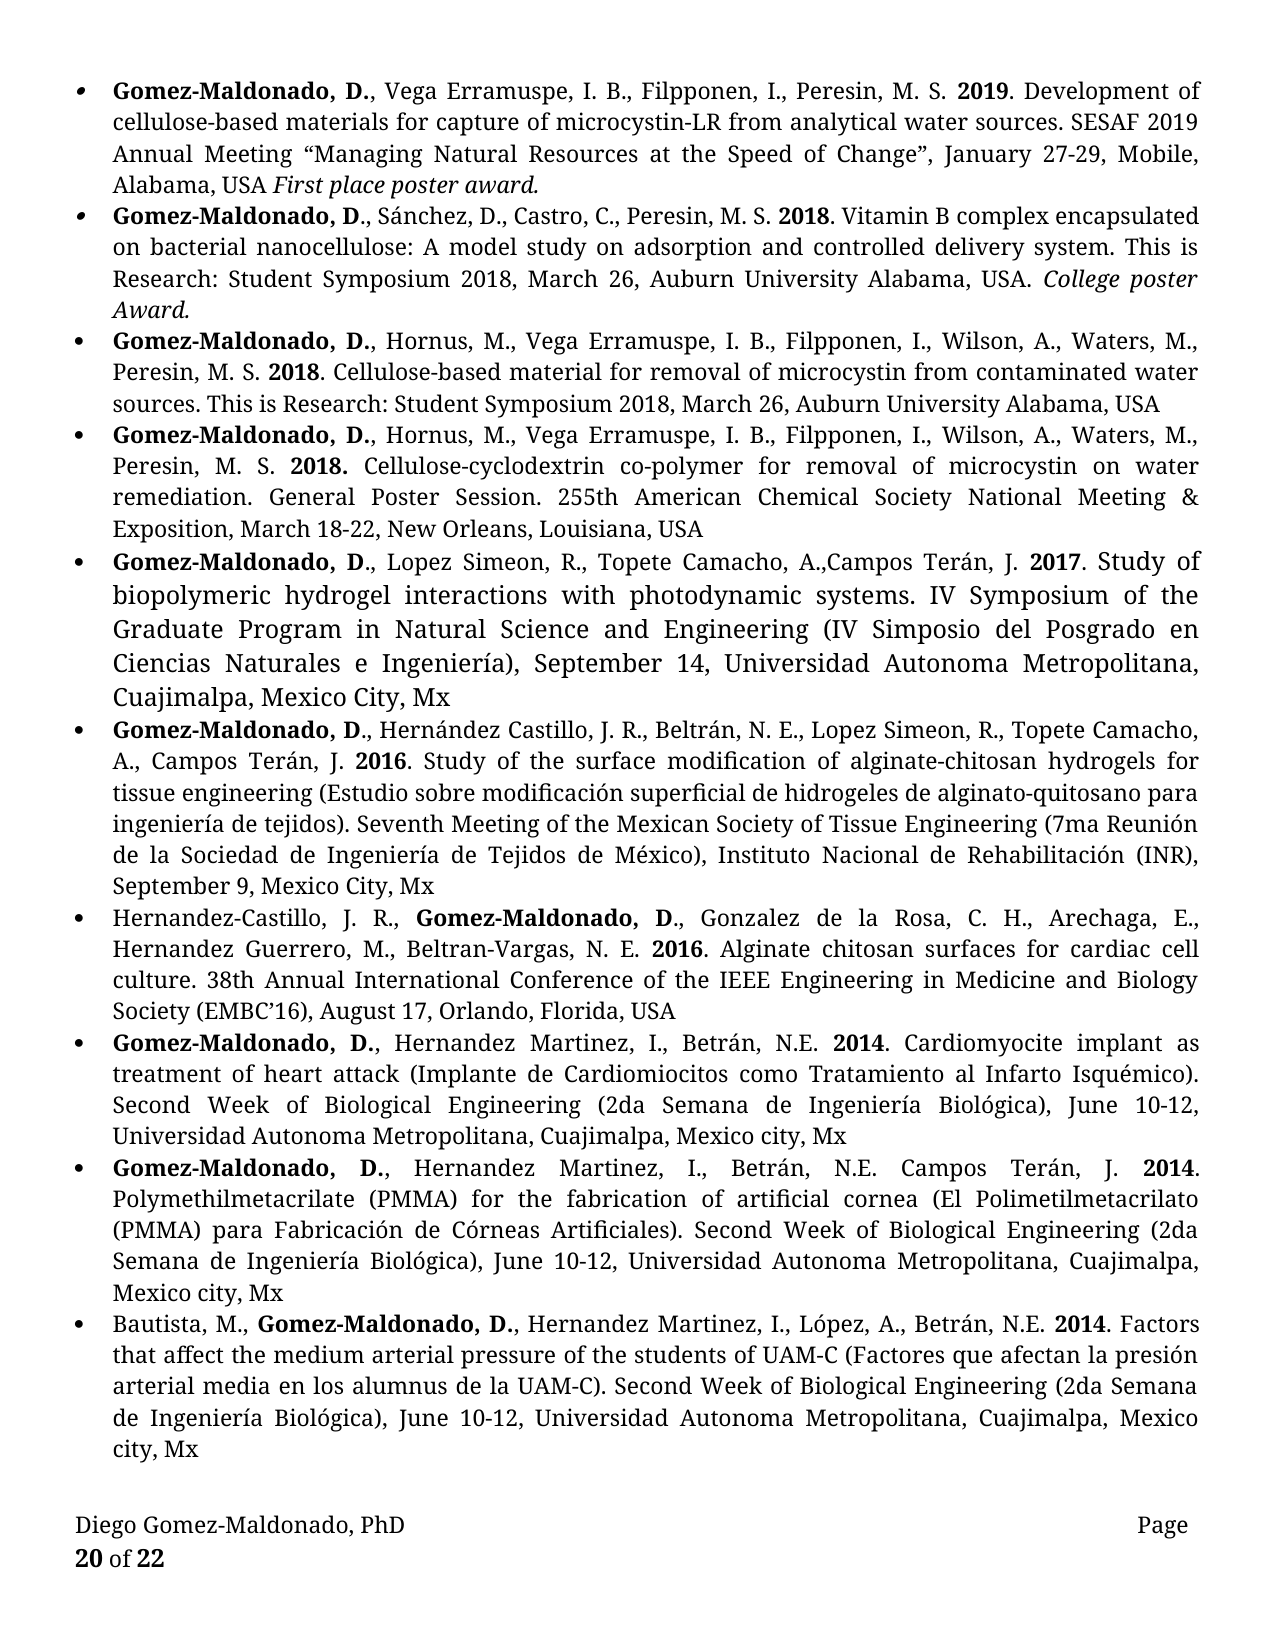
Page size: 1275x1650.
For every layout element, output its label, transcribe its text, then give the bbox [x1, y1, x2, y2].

list Gomez-Maldonado, D., Hernandez Martinez, I., Betrán, N.E. Campos Terán, J. 2014. Polymethilmetacrilate (PMMA) for the fabrication of artificial cornea (El Polimetilmetacrilato (PMMA) para Fabricación de Córneas Artificiales). Second Week of Biological Engineering (2da Semana de Ingeniería Biológica), June 10-12, Universidad Autonoma Metropolitana, Cuajimalpa, Mexico city, Mx [75, 1152, 1200, 1308]
list Gomez-Maldonado, D., Hornus, M., Vega Erramuspe, I. B., Filpponen, I., Wilson, A., Waters, M., Peresin, M. S. 2018. Cellulose-based material for removal of microcystin from contaminated water sources. This is Research: Student Symposium 2018, March 26, Auburn University Alabama, USA [75, 325, 1200, 419]
list Gomez-Maldonado, D., Hornus, M., Vega Erramuspe, I. B., Filpponen, I., Wilson, A., Waters, M., Peresin, M. S. 2018. Cellulose-cyclodextrin co-polymer for removal of microcystin on water remediation. General Poster Session. 255th American Chemical Society National Meeting & Exposition, March 18-22, New Orleans, Louisiana, USA [75, 419, 1200, 544]
list Gomez-Maldonado, D., Hernández Castillo, J. R., Beltrán, N. E., Lopez Simeon, R., Topete Camacho, A., Campos Terán, J. 2016. Study of the surface modification of alginate-chitosan hydrogels for tissue engineering (Estudio sobre modificación superficial de hidrogeles de alginato-quitosano para ingeniería de tejidos). Seventh Meeting of the Mexican Society of Tissue Engineering (7ma Reunión de la Sociedad de Ingeniería de Tejidos de México), Instituto Nacional de Rehabilitación (INR), September 9, Mexico City, Mx [75, 714, 1200, 902]
list Gomez-Maldonado, D., Sánchez, D., Castro, C., Peresin, M. S. 2018. Vitamin B complex encapsulated on bacterial nanocellulose: A model study on adsorption and controlled delivery system. This is Research: Student Symposium 2018, March 26, Auburn University Alabama, USA. College poster Award. [75, 200, 1200, 325]
list Gomez-Maldonado, D., Vega Erramuspe, I. B., Filpponen, I., Peresin, M. S. 2019. Development of cellulose-based materials for capture of microcystin-LR from analytical water sources. SESAF 2019 Annual Meeting “Managing Natural Resources at the Speed of Change”, January 27-29, Mobile, Alabama, USA First place poster award. [75, 75, 1200, 200]
list Gomez-Maldonado, D., Hernandez Martinez, I., Betrán, N.E. 2014. Cardiomyocite implant as treatment of heart attack (Implante de Cardiomiocitos como Tratamiento al Infarto Isquémico). Second Week of Biological Engineering (2da Semana de Ingeniería Biológica), June 10-12, Universidad Autonoma Metropolitana, Cuajimalpa, Mexico city, Mx [75, 1027, 1200, 1152]
list Hernandez-Castillo, J. R., Gomez-Maldonado, D., Gonzalez de la Rosa, C. H., Arechaga, E., Hernandez Guerrero, M., Beltran-Vargas, N. E. 2016. Alginate chitosan surfaces for cardiac cell culture. 38th Annual International Conference of the IEEE Engineering in Medicine and Biology Society (EMBC’16), August 17, Orlando, Florida, USA [75, 902, 1200, 1027]
list Bautista, M., Gomez-Maldonado, D., Hernandez Martinez, I., López, A., Betrán, N.E. 2014. Factors that affect the medium arterial pressure of the students of UAM-C (Factores que afectan la presión arterial media en los alumnus de la UAM-C). Second Week of Biological Engineering (2da Semana de Ingeniería Biológica), June 10-12, Universidad Autonoma Metropolitana, Cuajimalpa, Mexico city, Mx [75, 1308, 1200, 1464]
list Gomez-Maldonado, D., Lopez Simeon, R., Topete Camacho, A.,Campos Terán, J. 2017. Study of biopolymeric hydrogel interactions with photodynamic systems. IV Symposium of the Graduate Program in Natural Science and Engineering (IV Simposio del Posgrado en Ciencias Naturales e Ingeniería), September 14, Universidad Autonoma Metropolitana, Cuajimalpa, Mexico City, Mx [75, 544, 1200, 714]
